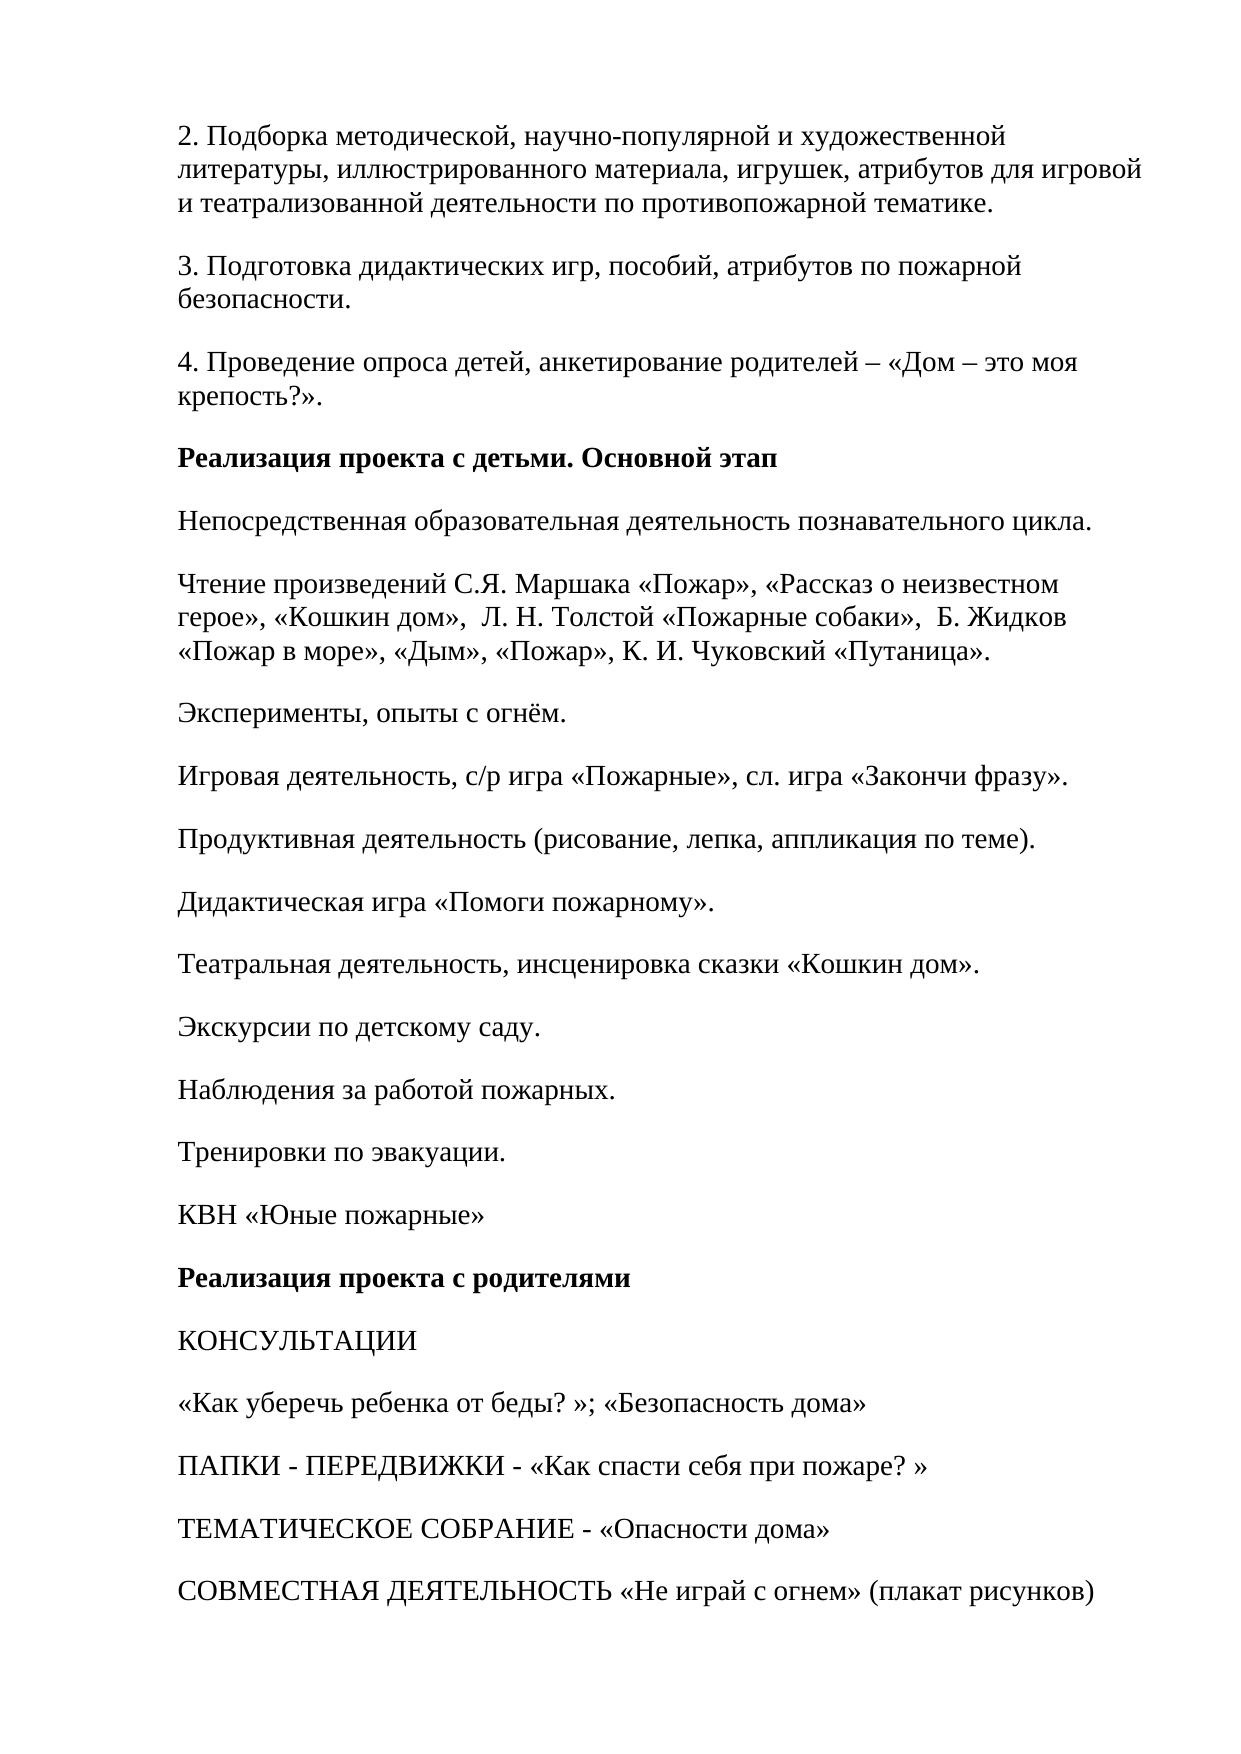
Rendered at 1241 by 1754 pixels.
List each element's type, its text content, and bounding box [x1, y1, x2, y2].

text Театральная деятельность, инсценировка сказки «Кошкин дом». [177, 946, 1152, 980]
text «Как уберечь ребенка от беды? »; «Безопасность дома» [177, 1385, 1152, 1419]
text Экскурсии по детскому саду. [177, 1009, 1152, 1043]
text Непосредственная образовательная деятельность познавательного цикла. [177, 503, 1152, 537]
text 4. Проведение опроса детей, анкетирование родителей – «Дом – это моя крепость?». [177, 344, 1152, 411]
text Продуктивная деятельность (рисование, лепка, аппликация по теме). [177, 821, 1152, 854]
text СОВМЕСТНАЯ ДЕЯТЕЛЬНОСТЬ «Не играй с огнем» (плакат рисунков) [177, 1573, 1152, 1607]
text Тренировки по эвакуации. [177, 1134, 1152, 1168]
text Реализация проекта с родителями [177, 1260, 1152, 1293]
text КОНСУЛЬТАЦИИ [177, 1323, 1152, 1356]
text 2. Подборка методической, научно-популярной и художественной литературы, иллюстрированного материала, игрушек, атрибутов для игровой и театрализованной деятельности по противопожарной тематике. [177, 118, 1152, 219]
text Дидактическая игра «Помоги пожарному». [177, 884, 1152, 917]
text Чтение произведений С.Я. Маршака «Пожар», «Рассказ о неизвестном герое», «Кошкин дом», Л. Н. Толстой «Пожарные собаки», Б. Жидков «Пожар в море», «Дым», «Пожар», К. И. Чуковский «Путаница». [177, 566, 1152, 666]
text ПАПКИ - ПЕРЕДВИЖКИ - «Как спасти себя при пожаре? » [177, 1448, 1152, 1482]
text Эксперименты, опыты с огнём. [177, 696, 1152, 729]
text Игровая деятельность, с/р игра «Пожарные», сл. игра «Закончи фразу». [177, 758, 1152, 792]
text Наблюдения за работой пожарных. [177, 1072, 1152, 1105]
text КВН «Юные пожарные» [177, 1197, 1152, 1231]
text Реализация проекта с детьми. Основной этап [177, 440, 1152, 474]
text ТЕМАТИЧЕСКОЕ СОБРАНИЕ - «Опасности дома» [177, 1511, 1152, 1544]
text 3. Подготовка дидактических игр, пособий, атрибутов по пожарной безопасности. [177, 248, 1152, 315]
